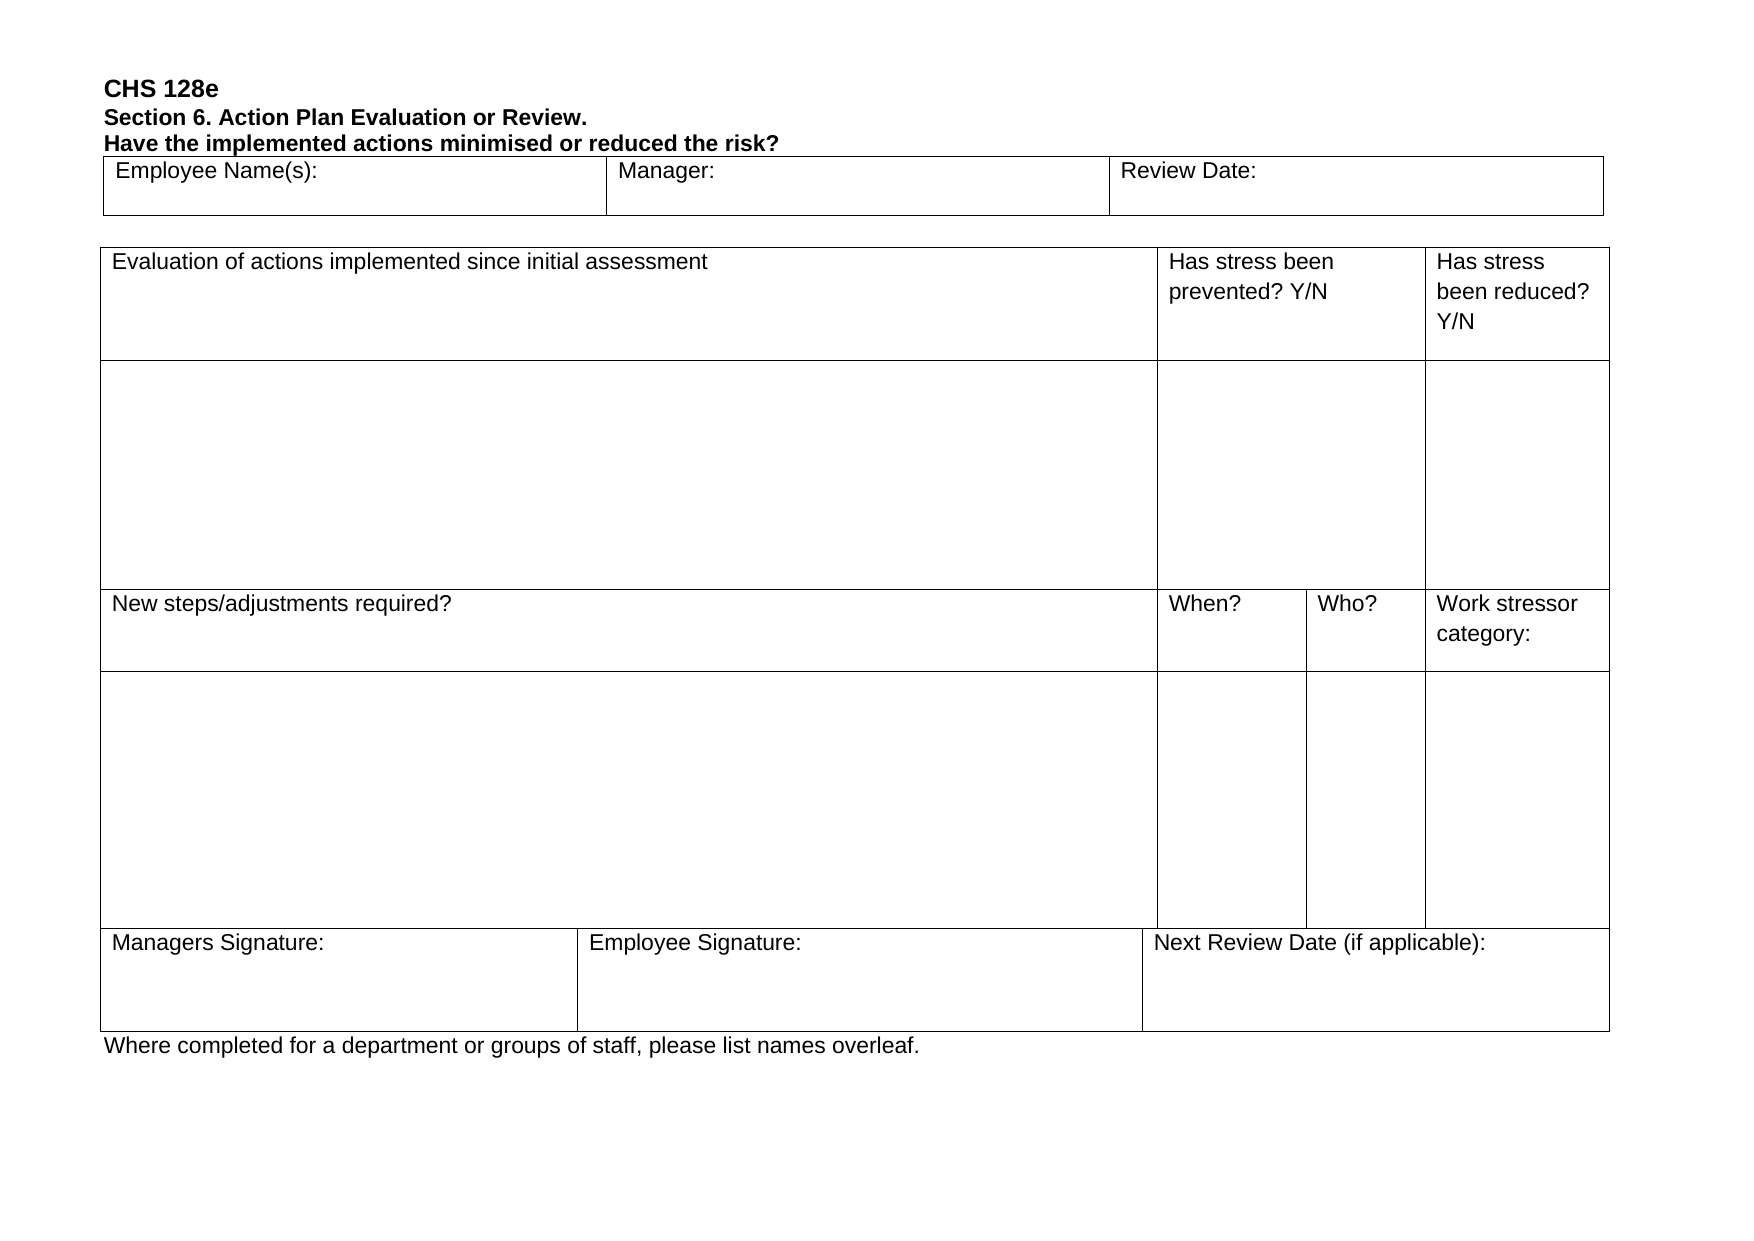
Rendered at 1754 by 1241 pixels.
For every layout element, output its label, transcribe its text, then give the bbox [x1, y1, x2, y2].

table_cell [101, 672, 1157, 927]
table_cell [1426, 672, 1609, 927]
table_cell [101, 361, 1157, 588]
table_cell Work stressor category: [1426, 590, 1609, 671]
table_cell [1158, 672, 1306, 927]
text Have the implemented actions minimised or reduced the risk? [103, 130, 1604, 156]
table_cell Next Review Date (if applicable): [1143, 929, 1609, 1031]
table_header Evaluation of actions implemented since initial assessment [101, 248, 1157, 359]
table_cell Managers Signature: [101, 929, 577, 1031]
table_cell When? [1158, 590, 1306, 671]
table_cell New steps/adjustments required? [101, 590, 1157, 671]
table_header Manager: [607, 157, 1109, 215]
table_cell Employee Signature: [578, 929, 1142, 1031]
table_header Review Date: [1110, 157, 1603, 215]
table_header Employee Name(s): [104, 157, 606, 215]
table_header Has stress been reduced? Y/N [1426, 248, 1609, 359]
table_cell Who? [1307, 590, 1425, 671]
table_cell [1158, 361, 1425, 588]
table_header Has stress been prevented? Y/N [1158, 248, 1425, 359]
text Section 6. Action Plan Evaluation or Review. [103, 103, 1604, 130]
table_cell [1426, 361, 1609, 588]
text Where completed for a department or groups of staff, please list names overleaf. [103, 1032, 1604, 1058]
table_cell [1307, 672, 1425, 927]
